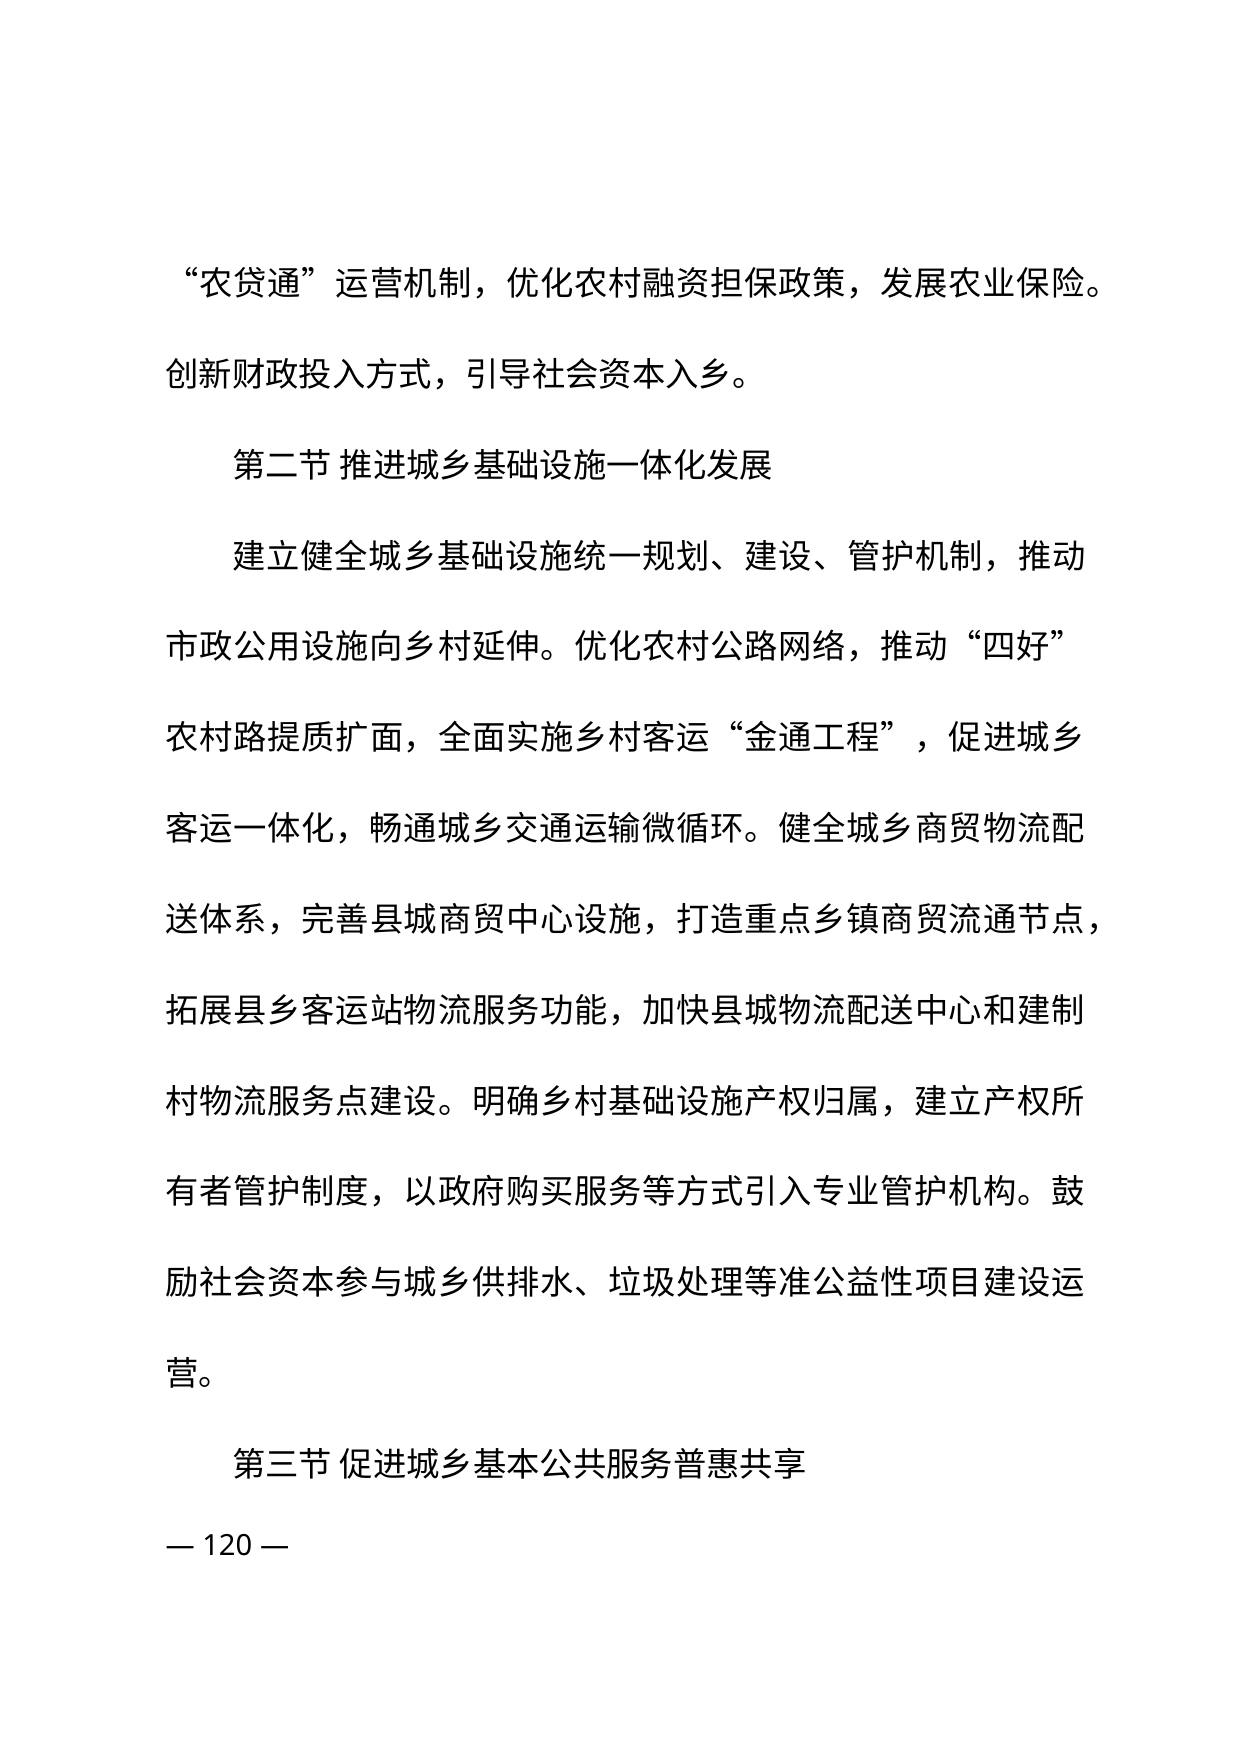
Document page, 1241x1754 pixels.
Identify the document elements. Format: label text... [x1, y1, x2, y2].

text 建立健全城乡基础设施统一规划、建设、管护机制，推动市政公用设施向乡村延伸。优化农村公路网络，推动“四好”农村路提质扩面，全面实施乡村客运“金通工程”，促进城乡客运一体化，畅通城乡交通运输微循环。健全城乡商贸物流配送体系，完善县城商贸中心设施，打造重点乡镇商贸流通节点，拓展县乡客运站物流服务功能，加快县城物流配送中心和建制村物流服务点建设。明确乡村基础设施产权归属，建立产权所有者管护制度，以政府购买服务等方式引入专业管护机构。鼓励社会资本参与城乡供排水、垃圾处理等准公益性项目建设运营。 [165, 508, 1087, 1416]
text 第三节 促进城乡基本公共服务普惠共享 [165, 1416, 1087, 1507]
text 第二节 推进城乡基础设施一体化发展 [165, 417, 1087, 508]
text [165, 236, 1087, 417]
